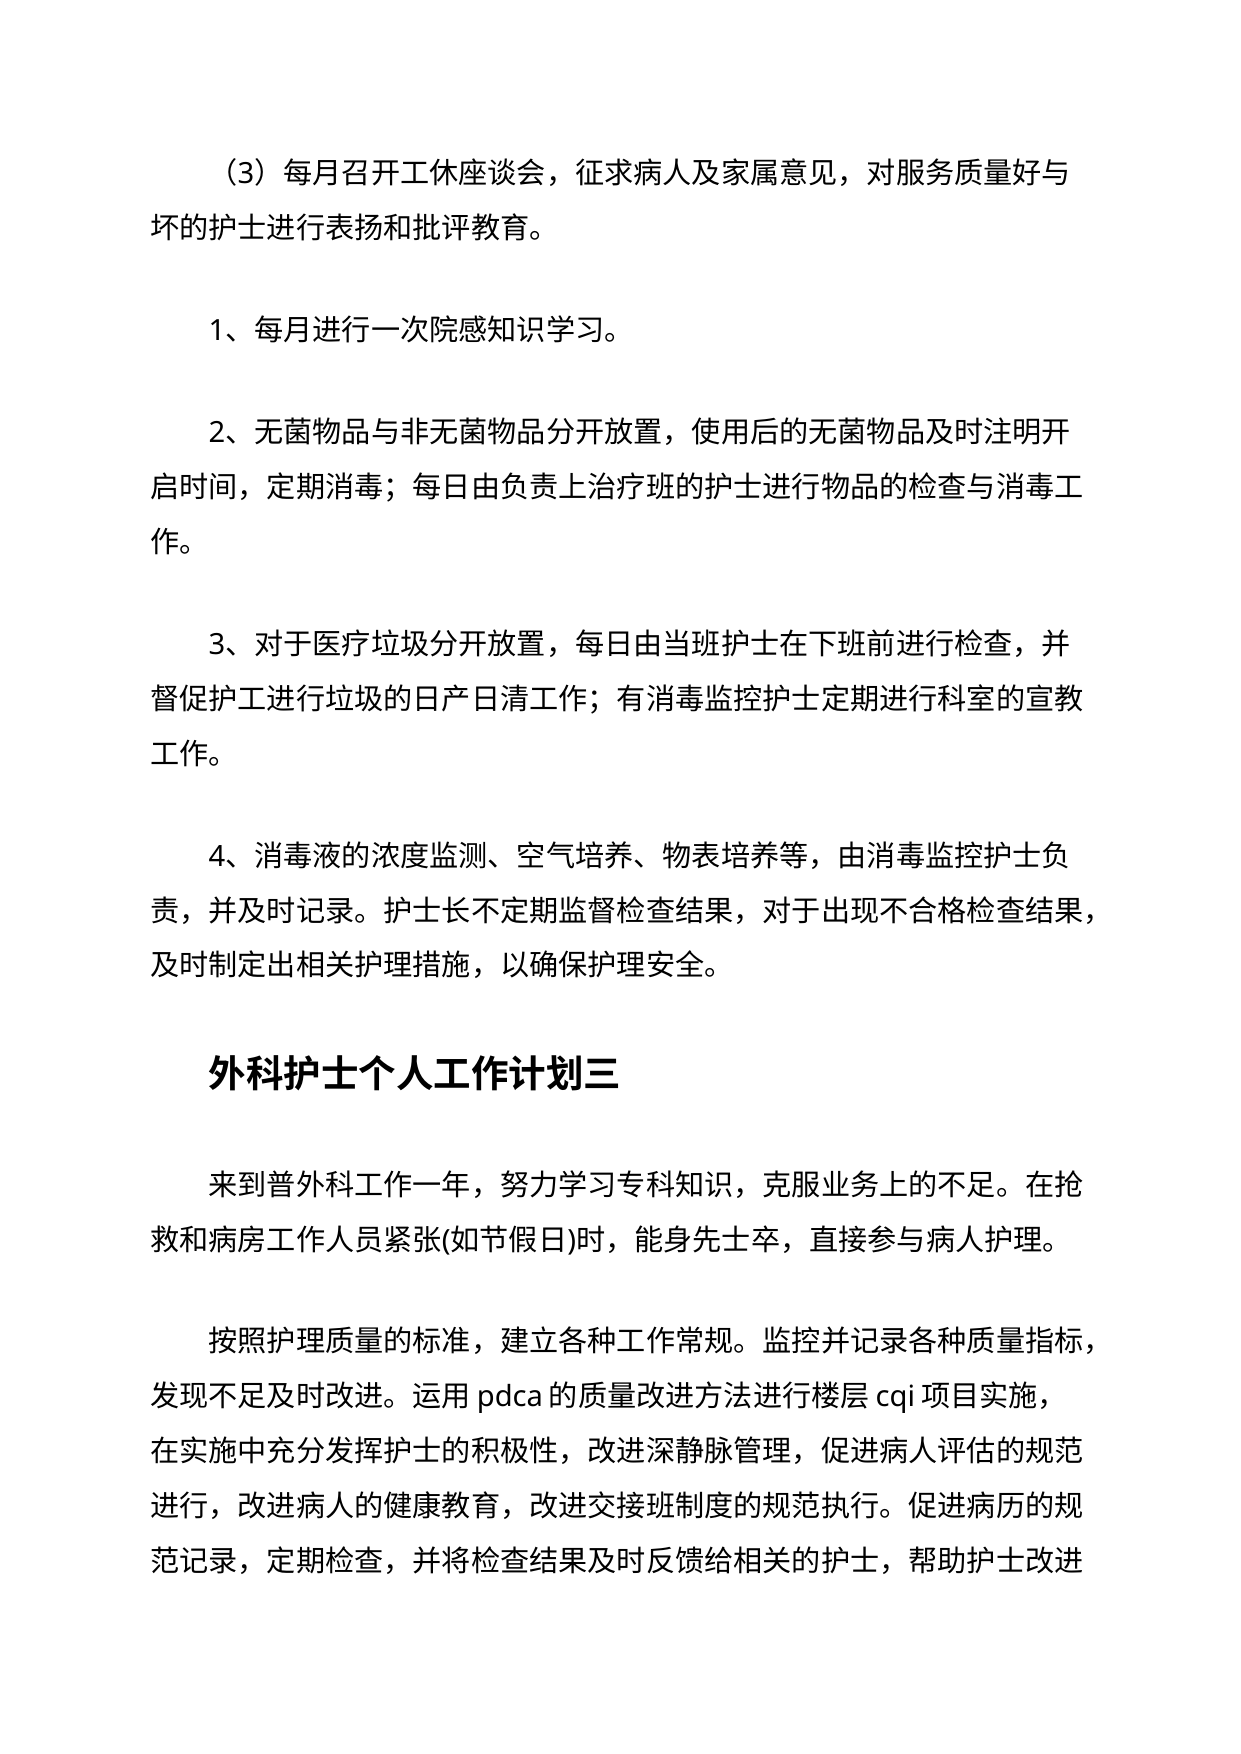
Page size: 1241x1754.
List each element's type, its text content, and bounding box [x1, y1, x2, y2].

text 4、消毒液的浓度监测、空气培养、物表培养等，由消毒监控护士负责，并及时记录。护士长不定期监督检查结果，对于出现不合格检查结果，及时制定出相关护理措施，以确保护理安全。 [150, 832, 1090, 984]
text 2、无菌物品与非无菌物品分开放置，使用后的无菌物品及时注明开启时间，定期消毒；每日由负责上治疗班的护士进行物品的检查与消毒工作。 [150, 409, 1090, 561]
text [150, 1318, 1090, 1580]
text （3）每月召开工休座谈会，征求病人及家属意见，对服务质量好与坏的护士进行表扬和批评教育。 [150, 150, 1090, 247]
text 3、对于医疗垃圾分开放置，每日由当班护士在下班前进行检查，并督促护工进行垃圾的日产日清工作；有消毒监控护士定期进行科室的宣教工作。 [150, 620, 1090, 773]
text 外科护士个人工作计划三 [150, 1044, 1090, 1098]
text 1、每月进行一次院感知识学习。 [150, 307, 1090, 349]
text 来到普外科工作一年，努力学习专科知识，克服业务上的不足。在抢救和病房工作人员紧张(如节假日)时，能身先士卒，直接参与病人护理。 [150, 1161, 1090, 1258]
